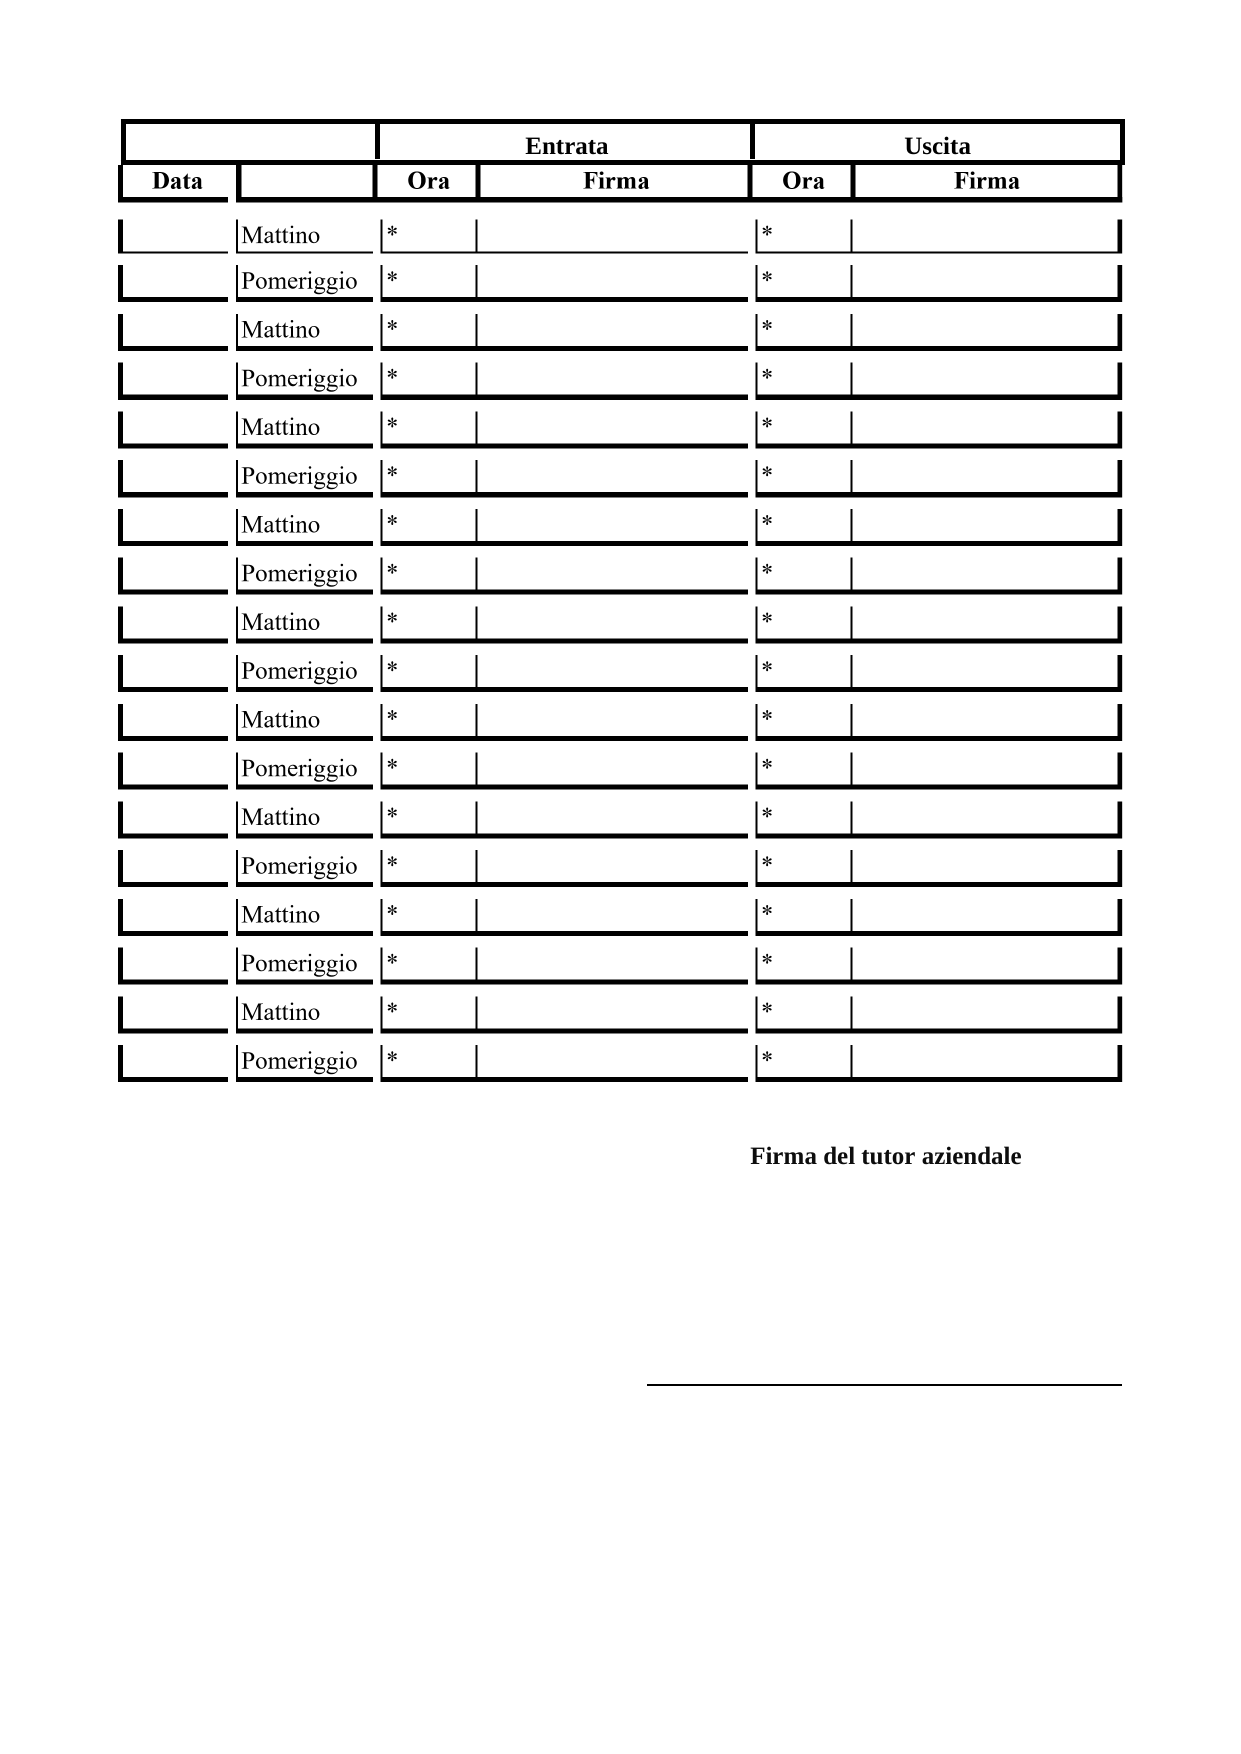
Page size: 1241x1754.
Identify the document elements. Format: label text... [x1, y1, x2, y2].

table_header Uscita [755, 124, 1120, 159]
table_header Entrata [380, 124, 750, 159]
table_header [126, 124, 375, 159]
picture [117, 164, 1123, 1082]
text Firma del tutor aziendale [750, 1141, 1112, 1170]
